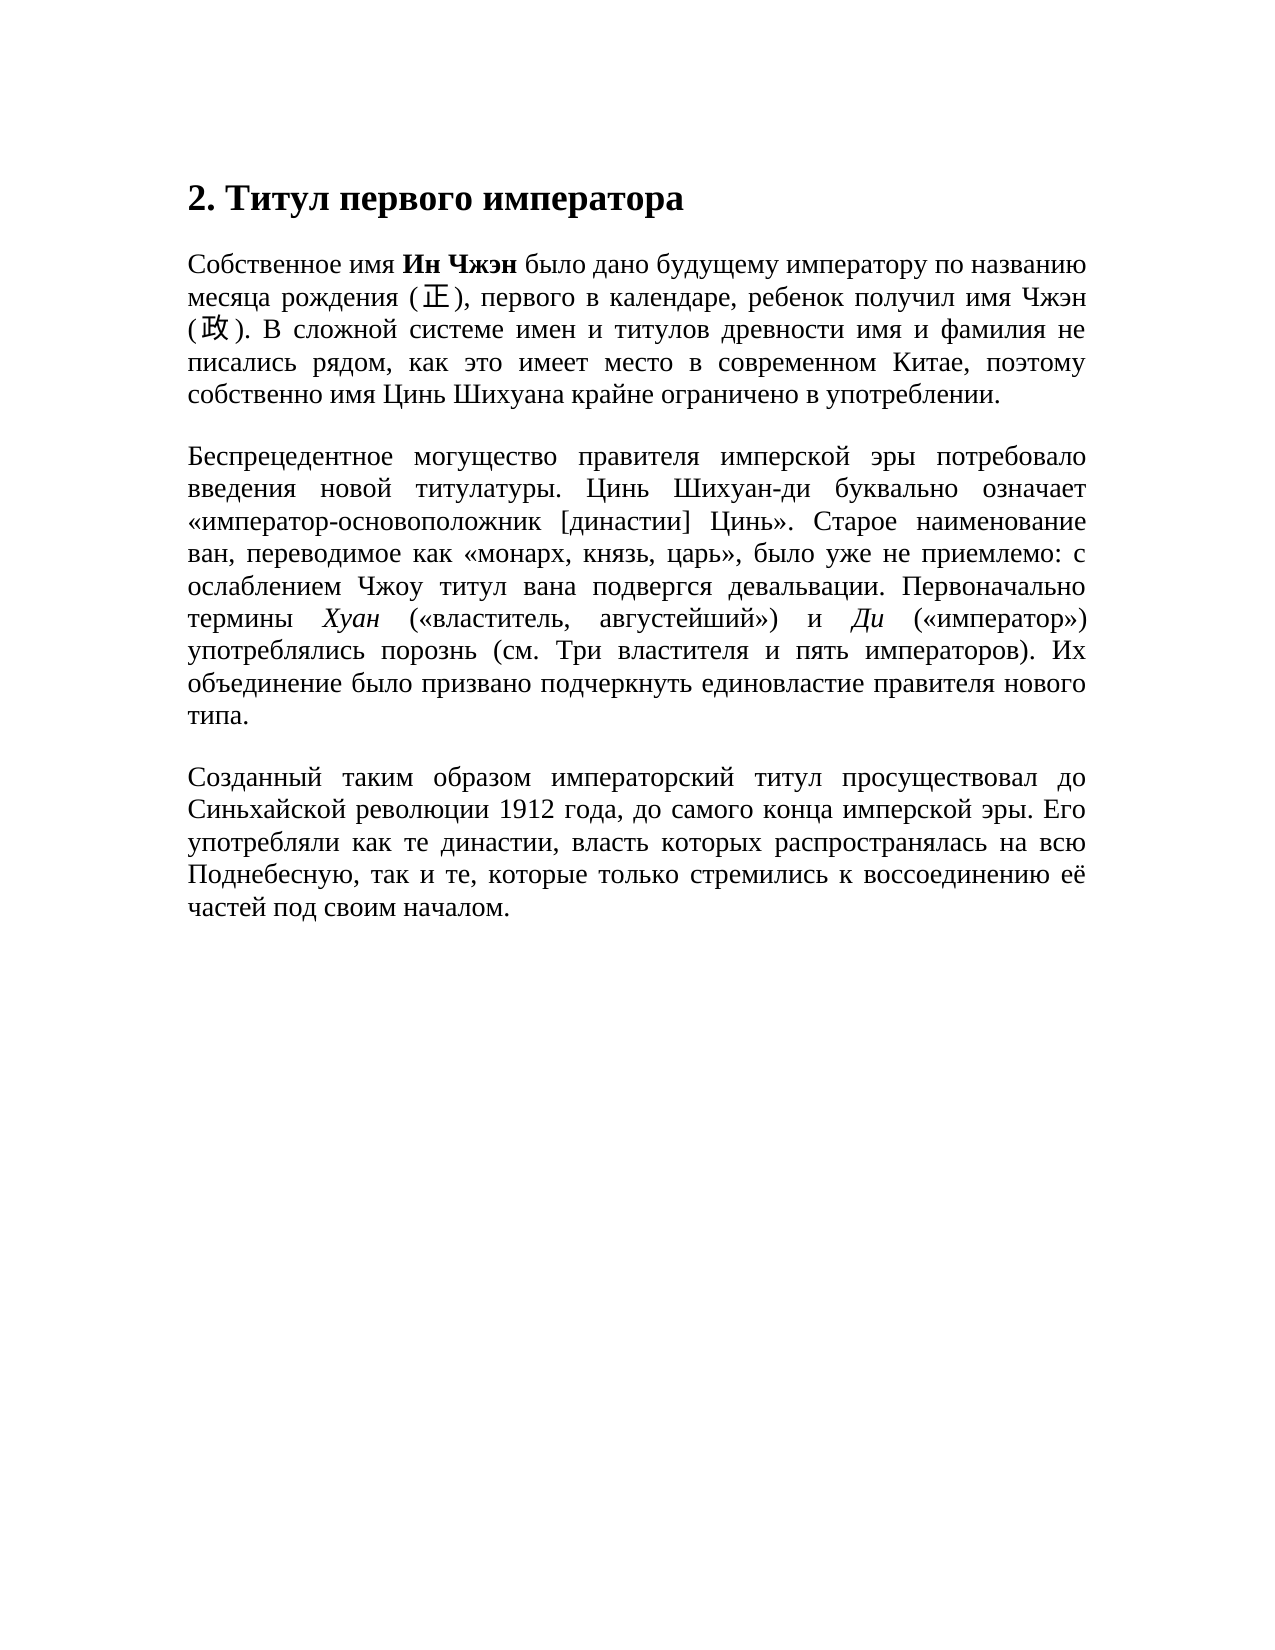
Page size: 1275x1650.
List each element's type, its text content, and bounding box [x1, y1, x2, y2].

text Собственное имя Ин Чжэн было дано будущему императору по названию месяца рождения (正), первого в календаре, ребенок получил имя Чжэн (政). В сложной системе имен и титулов древности имя и фамилия не писались рядом, как это имеет место в современном Китае, поэтому собственно имя Цинь Шихуана крайне ограничено в употреблении. [187, 248, 1087, 409]
text Созданный таким образом императорский титул просуществовал до Синьхайской революции 1912 года, до самого конца имперской эры. Его употребляли как те династии, власть которых распространялась на всю Поднебесную, так и те, которые только стремились к воссоединению её частей под своим началом. [187, 760, 1087, 922]
text Беспрецедентное могущество правителя имперской эры потребовало введения новой титулатуры. Цинь Шихуан-ди буквально означает «император-основоположник [династии] Цинь». Старое наименование ван, переводимое как «монарх, князь, царь», было уже не приемлемо: с ослаблением Чжоу титул вана подвергся девальвации. Первоначально термины Хуан («властитель, августейший») и Ди («император») употреблялись порознь (см. Три властителя и пять императоров). Их объединение было призвано подчеркнуть единовластие правителя нового типа. [187, 439, 1087, 731]
list 2. Титул первого императора [187, 175, 1087, 218]
